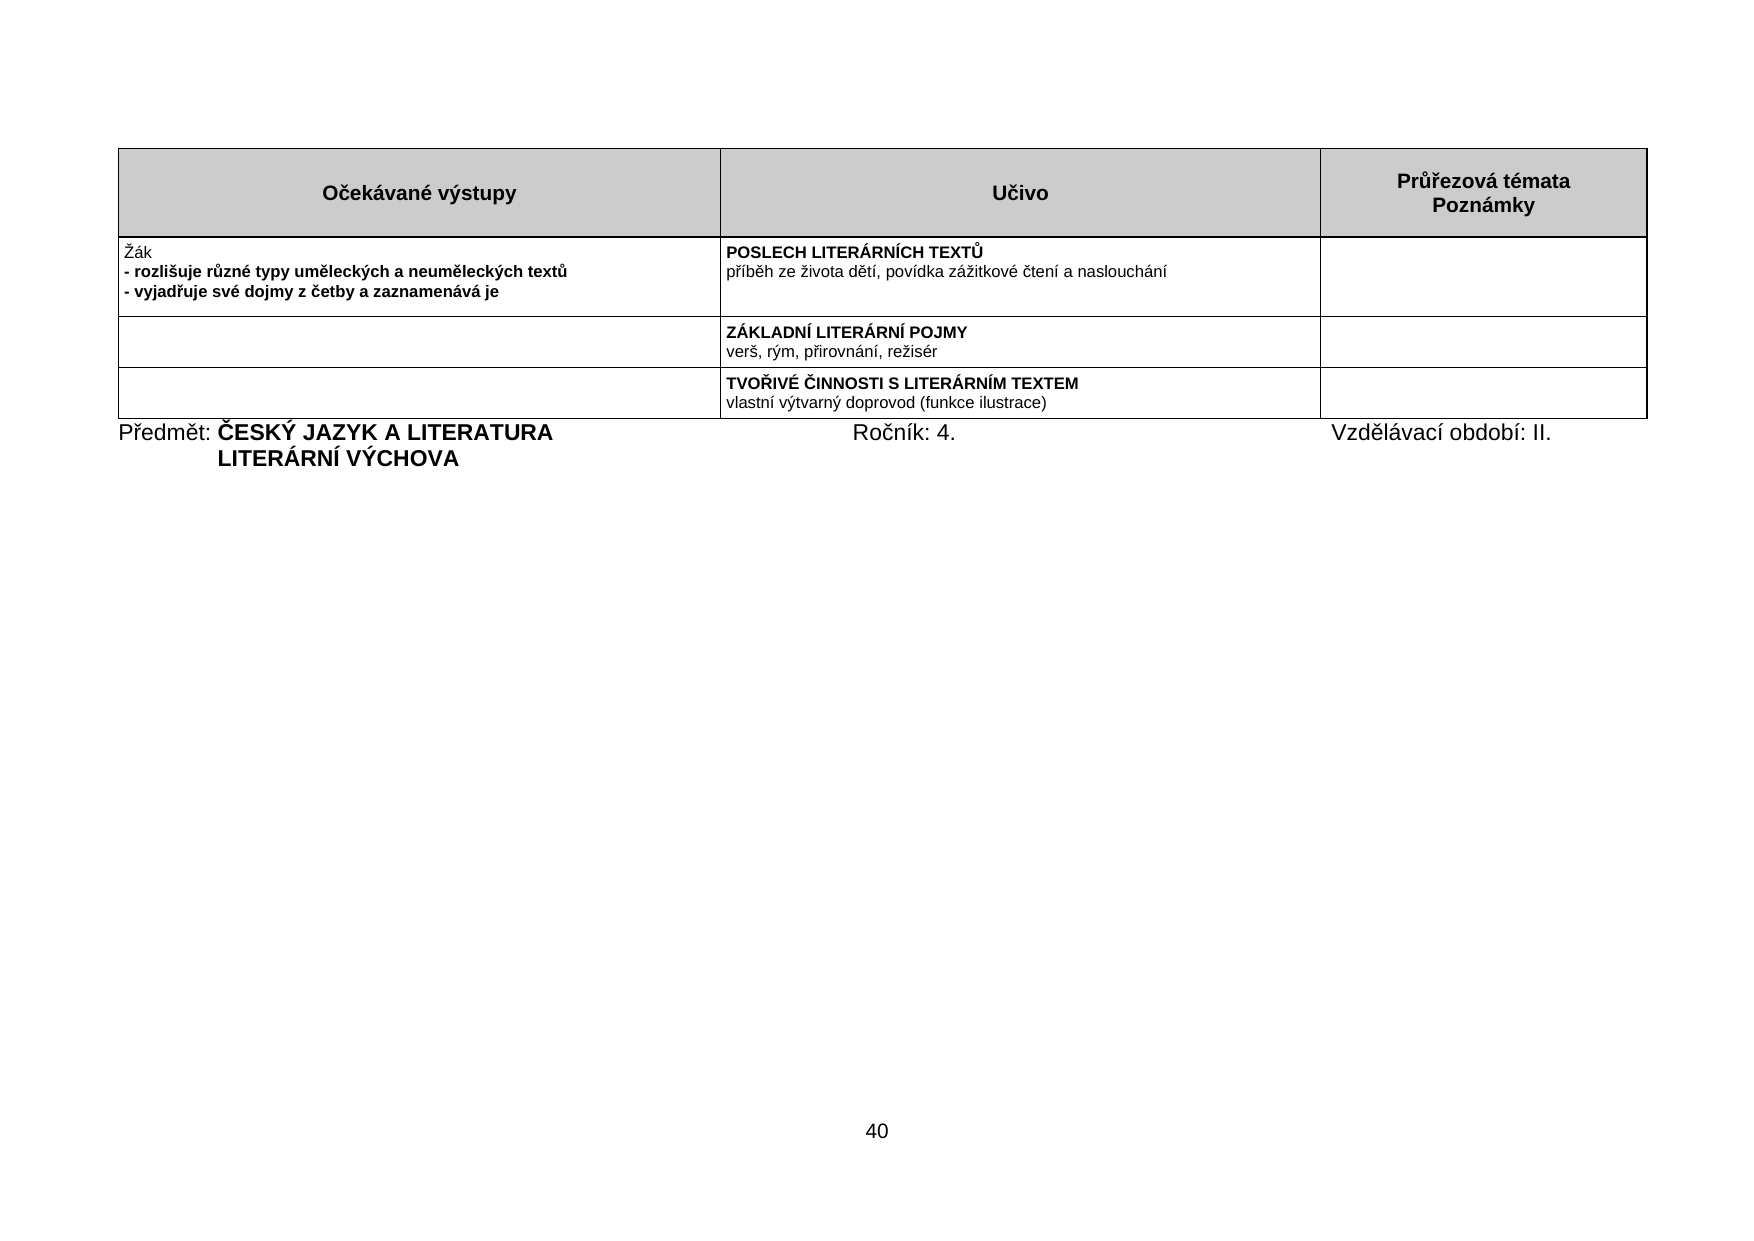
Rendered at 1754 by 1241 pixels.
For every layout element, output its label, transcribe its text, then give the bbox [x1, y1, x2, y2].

text LITERÁRNÍ VÝCHOVA [118, 445, 1636, 471]
table_cell [1321, 238, 1646, 316]
table_header Očekávané výstupy [119, 149, 720, 236]
table_cell [119, 368, 720, 418]
table_header Průřezová témata Poznámky [1321, 149, 1646, 236]
table_cell [1321, 317, 1646, 367]
table_cell TVOŘIVÉ ČINNOSTI S LITERÁRNÍM TEXTEM vlastní výtvarný doprovod (funkce ilustrace) [721, 368, 1320, 418]
table_cell POSLECH LITERÁRNÍCH TEXTŮ příběh ze života dětí, povídka zážitkové čtení a naslouchání [721, 238, 1320, 316]
table_header Učivo [721, 149, 1320, 236]
text Předmět: ČESKÝ JAZYK A LITERATURA Ročník: 4. Vzdělávací období: II. [118, 419, 1636, 445]
table_cell ZÁKLADNÍ LITERÁRNÍ POJMY verš, rým, přirovnání, režisér [721, 317, 1320, 367]
table_cell [1321, 368, 1646, 418]
table_cell [119, 317, 720, 367]
table_cell Žák - rozlišuje různé typy uměleckých a neuměleckých textů - vyjadřuje své dojmy z četby a zaznamenává je [119, 238, 720, 316]
